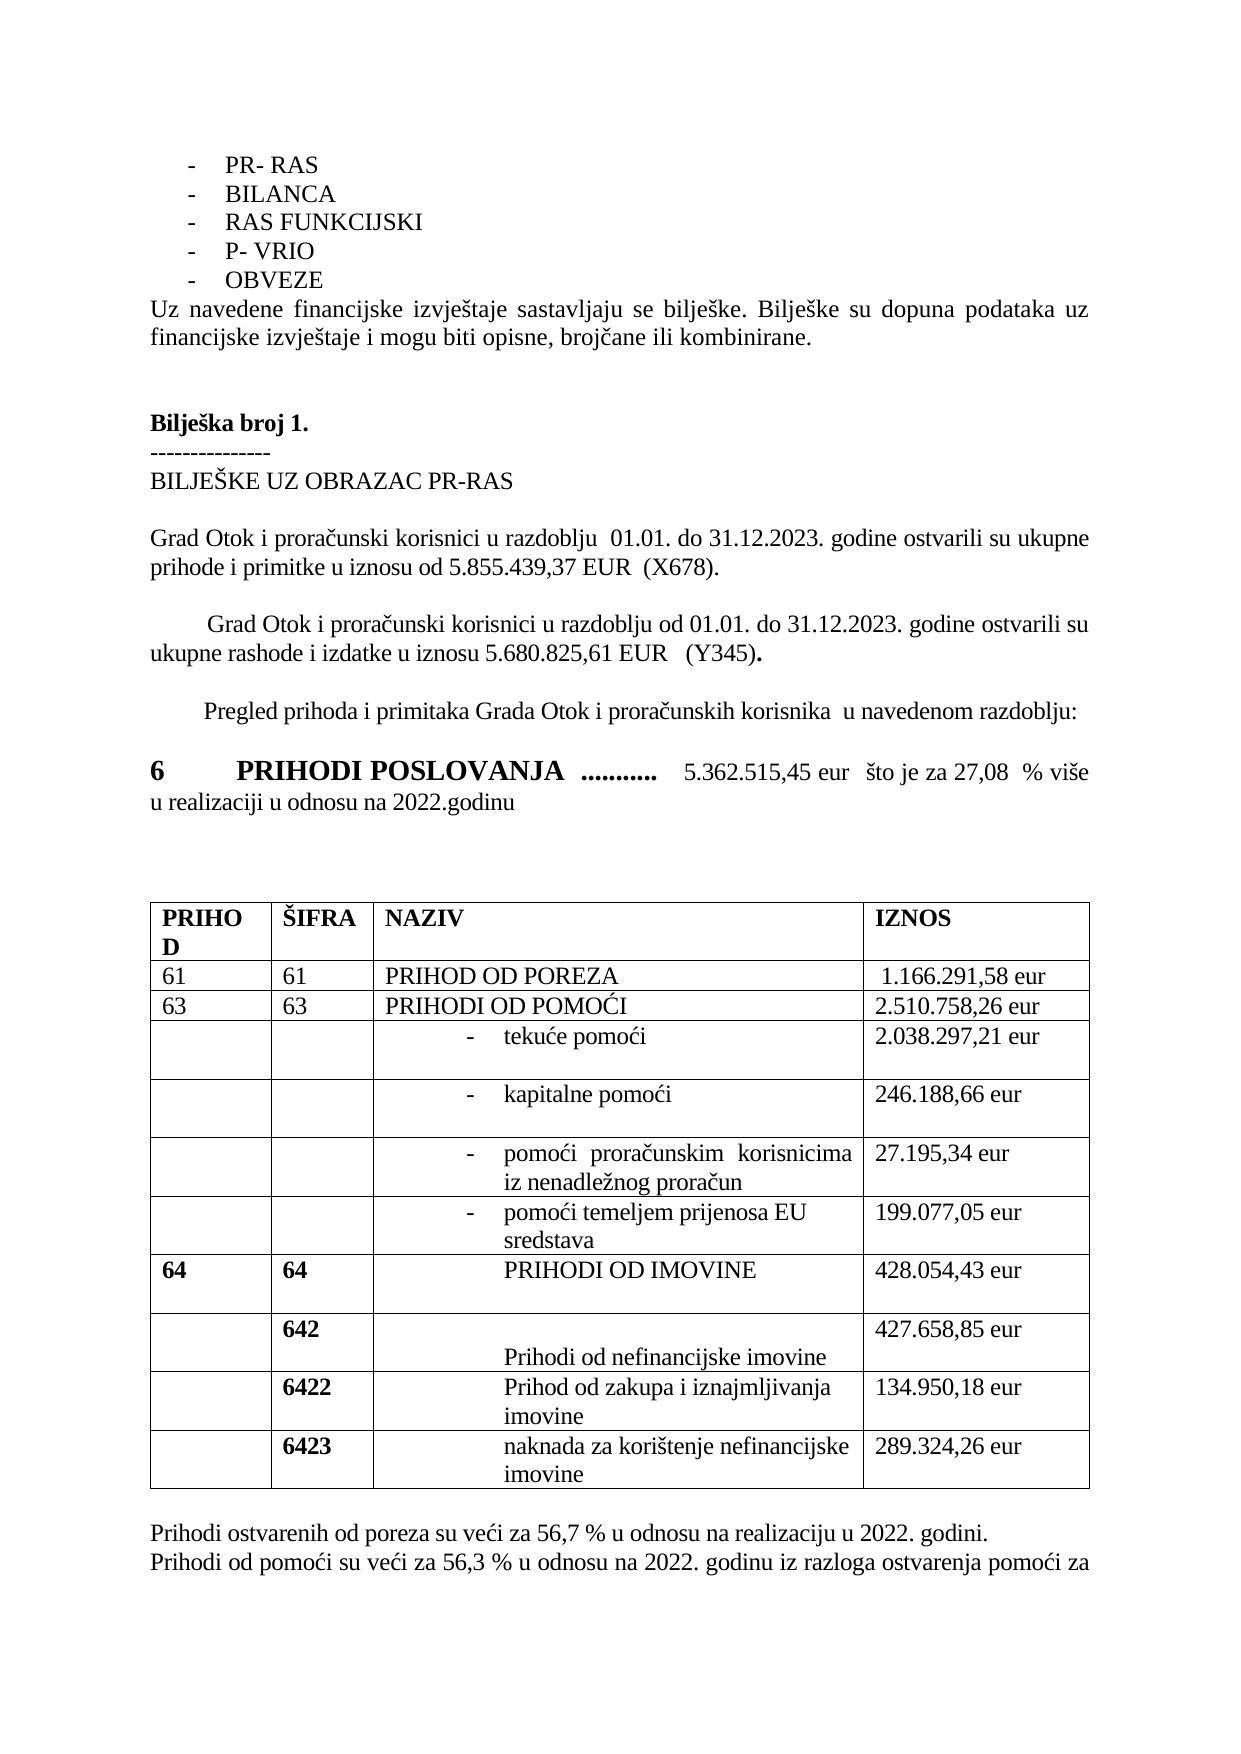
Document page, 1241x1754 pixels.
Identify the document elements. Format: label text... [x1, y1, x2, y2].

table_header IZNOS [864, 903, 1089, 960]
table_cell Prihodi od nefinancijske imovine [374, 1314, 863, 1371]
table_cell pomoći proračunskim korisnicima iz nenadležnog proračun [374, 1138, 863, 1196]
text Prihodi ostvarenih od poreza su veći za 56,7 % u odnosu na realizaciju u 2022. godini. [150, 1518, 1090, 1547]
table_cell [272, 1197, 373, 1254]
text BILJEŠKE UZ OBRAZAC PR-RAS [150, 466, 1090, 494]
text --------------- [150, 437, 1090, 466]
text Grad Otok i proračunski korisnici u razdoblju 01.01. do 31.12.2023. godine ostvarili su ukupne prihode i primitke u iznosu od 5.855.439,37 EUR (X678). [150, 523, 1090, 581]
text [150, 1547, 1090, 1576]
table_cell kapitalne pomoći [374, 1080, 863, 1137]
table_header PRIHOD [151, 903, 271, 960]
table_cell 63 [272, 991, 373, 1020]
table_cell naknada za korištenje nefinancijske imovine [374, 1431, 863, 1488]
text Bilješka broj 1. [150, 408, 1090, 437]
table_cell [272, 1021, 373, 1078]
table_cell 27.195,34 eur [864, 1138, 1089, 1196]
text Grad Otok i proračunski korisnici u razdoblju od 01.01. do 31.12.2023. godine ostvarili su ukupne rashode i izdatke u iznosu 5.680.825,61 EUR (Y345). [150, 609, 1090, 667]
table_cell 642 [272, 1314, 373, 1371]
table_cell [272, 1138, 373, 1196]
table_cell [151, 1431, 271, 1488]
table_cell 64 [151, 1255, 271, 1313]
table_cell 61 [151, 961, 271, 990]
table_cell 61 [272, 961, 373, 990]
table_cell 428.054,43 eur [864, 1255, 1089, 1313]
table_cell [151, 1197, 271, 1254]
list PR- RAS [187, 150, 1090, 179]
table_cell 427.658,85 eur [864, 1314, 1089, 1371]
table_cell PRIHODI OD POMOĆI [374, 991, 863, 1020]
table_cell tekuće pomoći [374, 1021, 863, 1078]
table_cell 246.188,66 eur [864, 1080, 1089, 1137]
table_cell PRIHODI OD IMOVINE [374, 1255, 863, 1313]
table_cell 64 [272, 1255, 373, 1313]
table_cell Prihod od zakupa i iznajmljivanja imovine [374, 1372, 863, 1430]
table_cell 63 [151, 991, 271, 1020]
text Uz navedene financijske izvještaje sastavljaju se bilješke. Bilješke su dopuna podataka uz financijske izvještaje i mogu biti opisne, brojčane ili kombinirane. [150, 294, 1090, 351]
table_cell [272, 1080, 373, 1137]
table_header ŠIFRA [272, 903, 373, 960]
list P- VRIO [187, 236, 1090, 265]
list BILANCA [187, 179, 1090, 207]
table_cell 199.077,05 eur [864, 1197, 1089, 1254]
table_cell [151, 1372, 271, 1430]
table_cell 289.324,26 eur [864, 1431, 1089, 1488]
table_cell PRIHOD OD POREZA [374, 961, 863, 990]
list RAS FUNKCIJSKI [187, 207, 1090, 236]
table_cell 134.950,18 eur [864, 1372, 1089, 1430]
table_header NAZIV [374, 903, 863, 960]
text Pregled prihoda i primitaka Grada Otok i proračunskih korisnika u navedenom razdoblju: [150, 696, 1090, 724]
table_cell [151, 1314, 271, 1371]
table_cell 2.038.297,21 eur [864, 1021, 1089, 1078]
table_cell 6423 [272, 1431, 373, 1488]
table_cell [151, 1080, 271, 1137]
list OBVEZE [187, 265, 1090, 294]
table_cell 2.510.758,26 eur [864, 991, 1089, 1020]
table_cell [151, 1138, 271, 1196]
table_cell [151, 1021, 271, 1078]
table_cell pomoći temeljem prijenosa EU sredstava [374, 1197, 863, 1254]
table_cell 1.166.291,58 eur [864, 961, 1089, 990]
text 6 PRIHODI POSLOVANJA ........... 5.362.515,45 eur što je za 27,08 % više u realizaciji u odnosu na 2022.godinu [150, 753, 1090, 816]
table_cell 6422 [272, 1372, 373, 1430]
